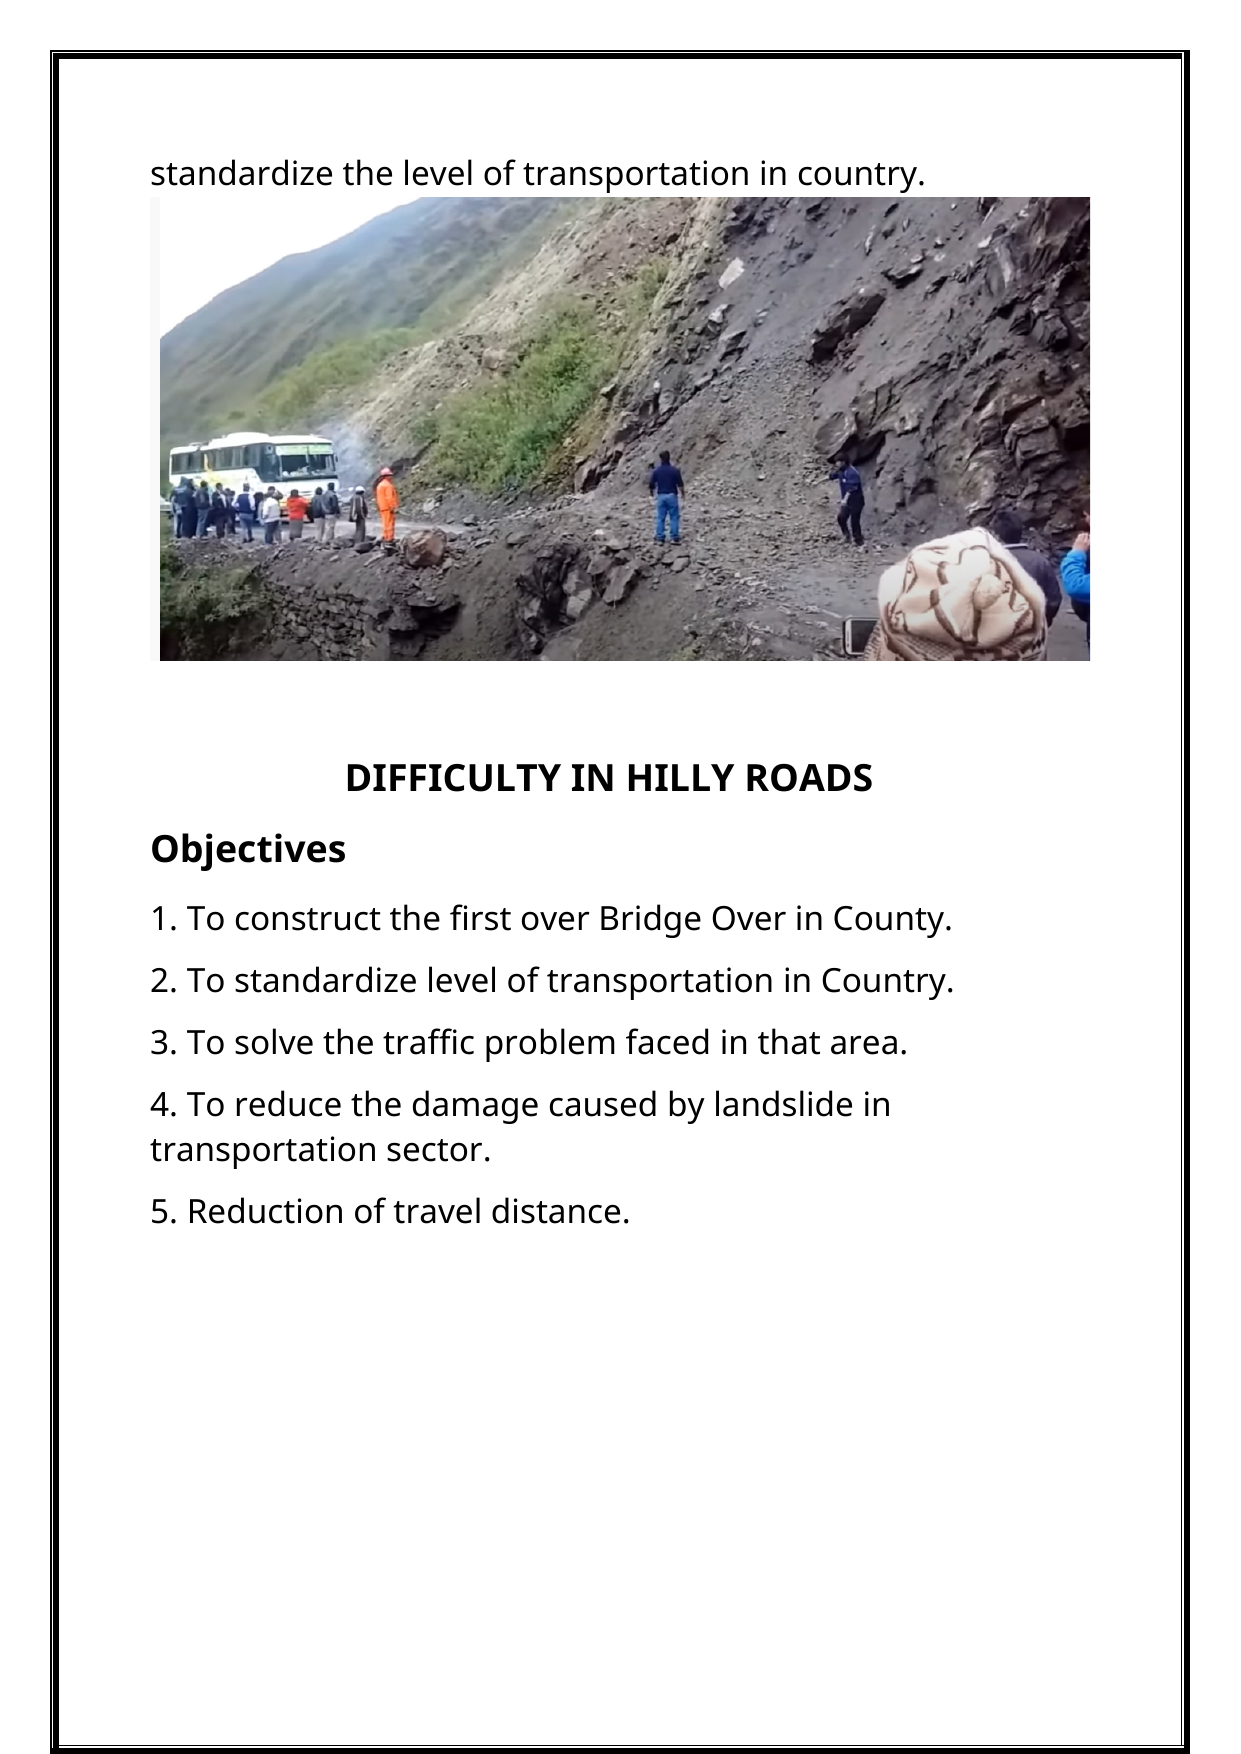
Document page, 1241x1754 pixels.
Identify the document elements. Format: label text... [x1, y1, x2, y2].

text Objectives [150, 823, 1090, 874]
text 3. To solve the traffic problem faced in that area. [150, 1019, 1090, 1064]
text DIFFICULTY IN HILLY ROADS [150, 751, 1090, 802]
text 2. To standardize level of transportation in Country. [150, 957, 1090, 1002]
text 4. To reduce the damage caused by landslide in transportation sector. [150, 1081, 1090, 1172]
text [150, 150, 1090, 197]
text 5. Reduction of travel distance. [150, 1188, 1090, 1234]
picture [150, 197, 1091, 661]
text 1. To construct the first over Bridge Over in County. [150, 894, 1090, 940]
